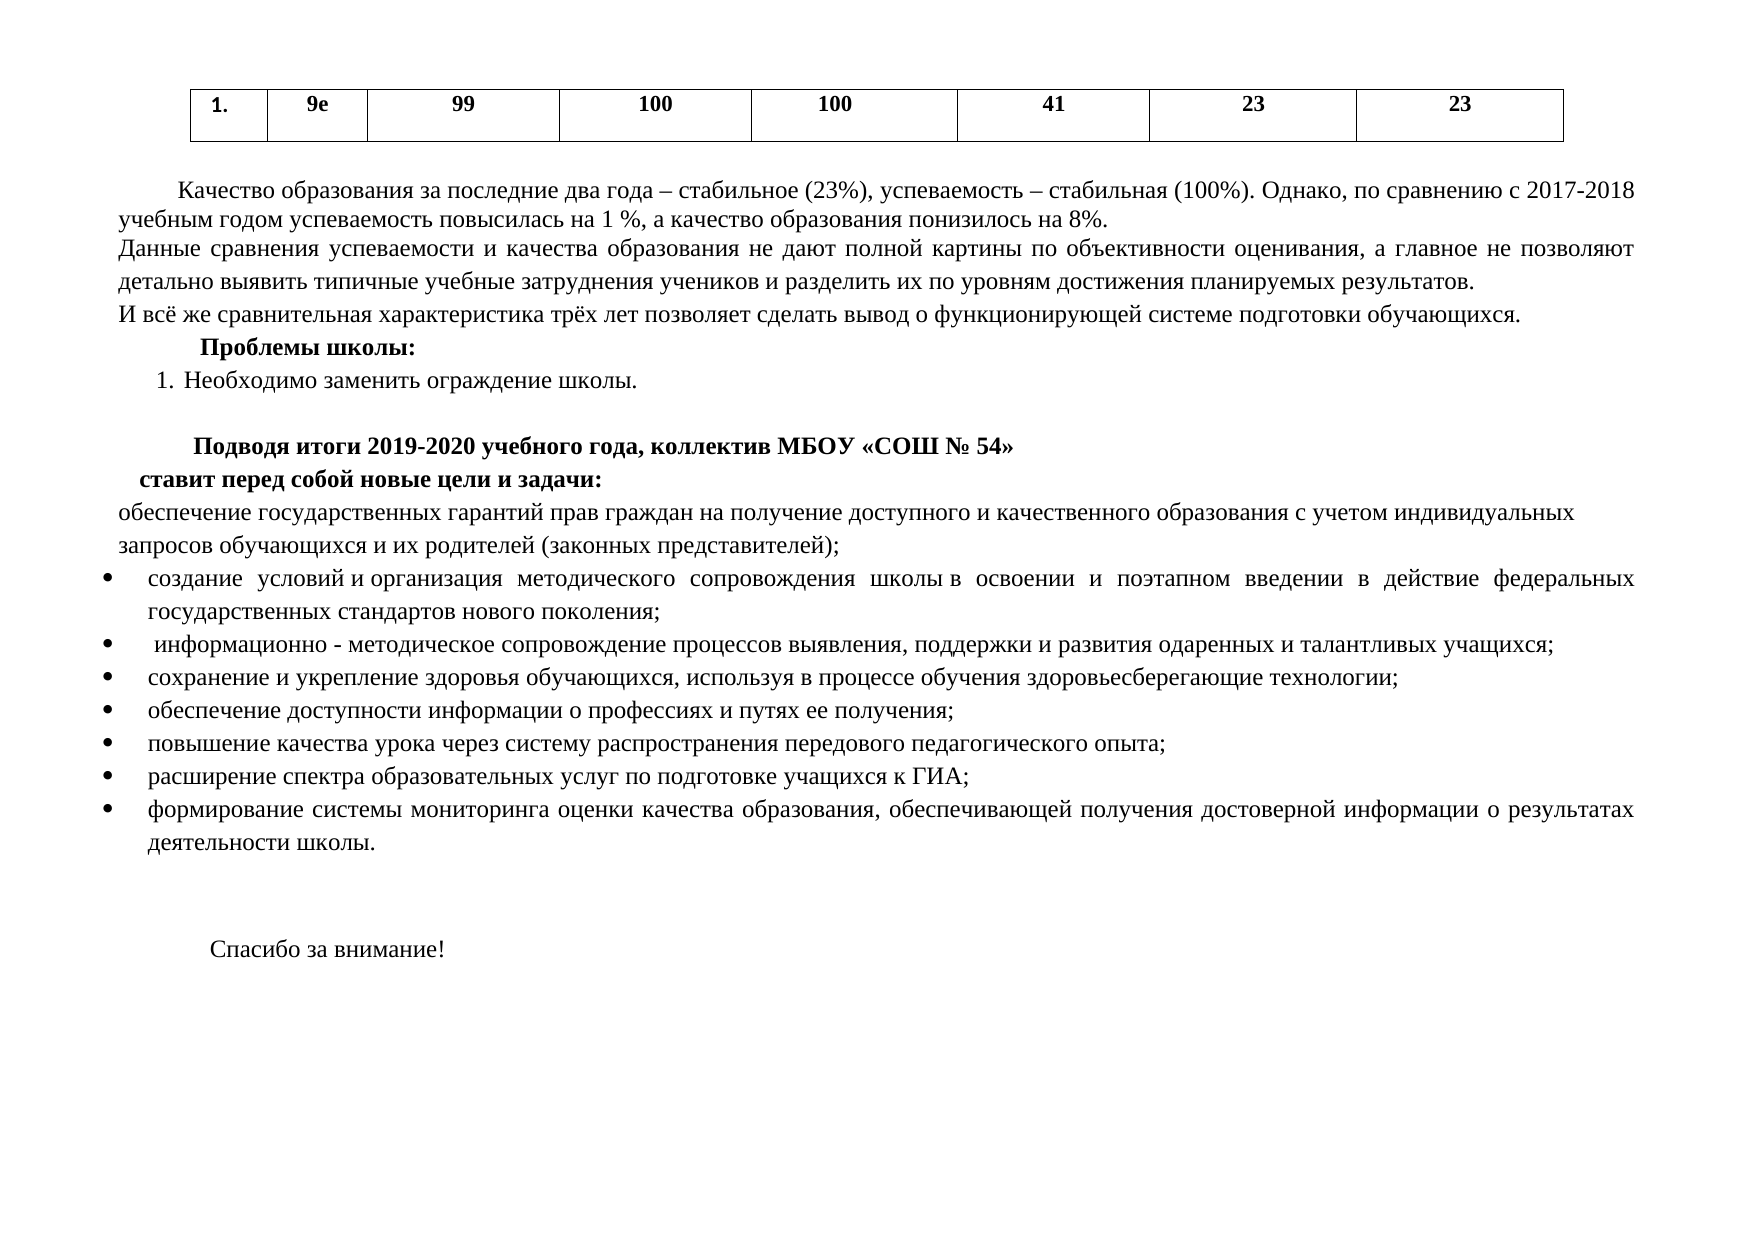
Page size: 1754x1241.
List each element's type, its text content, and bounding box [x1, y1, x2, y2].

text Данные сравнения успеваемости и качества образования не дают полной картины по объективности оценивания, а главное не позволяют детально выявить типичные учебные затруднения учеников и разделить их по уровням достижения планируемых результатов. [118, 233, 1636, 294]
list расширение спектра образовательных услуг по подготовке учащихся к ГИА; [103, 761, 1636, 790]
text ставит перед собой новые цели и задачи: [133, 464, 1636, 493]
list Необходимо заменить ограждение школы. [156, 365, 1636, 394]
list формирование системы мониторинга оценки качества образования, обеспечивающей получения достоверной информации о результатах деятельности школы. [103, 794, 1636, 856]
text Подводя итоги 2019-2020 учебного года, коллектив МБОУ «СОШ № 54» [193, 431, 1636, 460]
table_cell 41 [958, 90, 1149, 141]
list сохранение и укрепление здоровья обучающихся, используя в процессе обучения здоровьесберегающие технологии; [103, 662, 1636, 691]
list повышение качества урока через систему распространения передового педагогического опыта; [103, 728, 1636, 757]
table_cell 9е [268, 90, 367, 141]
table_cell 23 [1150, 90, 1356, 141]
table_cell 100 [560, 90, 751, 141]
text И всё же сравнительная характеристика трёх лет позволяет сделать вывод о функционирующей системе подготовки обучающихся. [118, 299, 1636, 328]
text Проблемы школы: [200, 332, 1636, 361]
title Качество образования за последние два года – стабильное (23%), успеваемость – стабильная (100%). Однако, по сравнению с 2017-2018 учебным годом успеваемость повысилась на 1 %, а качество образования понизилось на 8%. [118, 175, 1636, 233]
table_cell 23 [1357, 90, 1563, 141]
list создание условий и организация методического сопровождения школы в освоении и поэтапном введении в действие федеральных государственных стандартов нового поколения; [103, 563, 1636, 625]
table_cell 99 [368, 90, 559, 141]
table_header Спасибо за внимание! [118, 926, 1636, 974]
text обеспечение государственных гарантий прав граждан на получение доступного и качественного образования с учетом индивидуальных запросов обучающихся и их родителей (законных представителей); [118, 497, 1636, 559]
table_cell 100 [752, 90, 957, 141]
list обеспечение доступности информации о профессиях и путях ее получения; [103, 695, 1636, 724]
list информационно - методическое сопровождение процессов выявления, поддержки и развития одаренных и талантливых учащихся; [103, 629, 1636, 658]
table_cell [191, 90, 267, 141]
